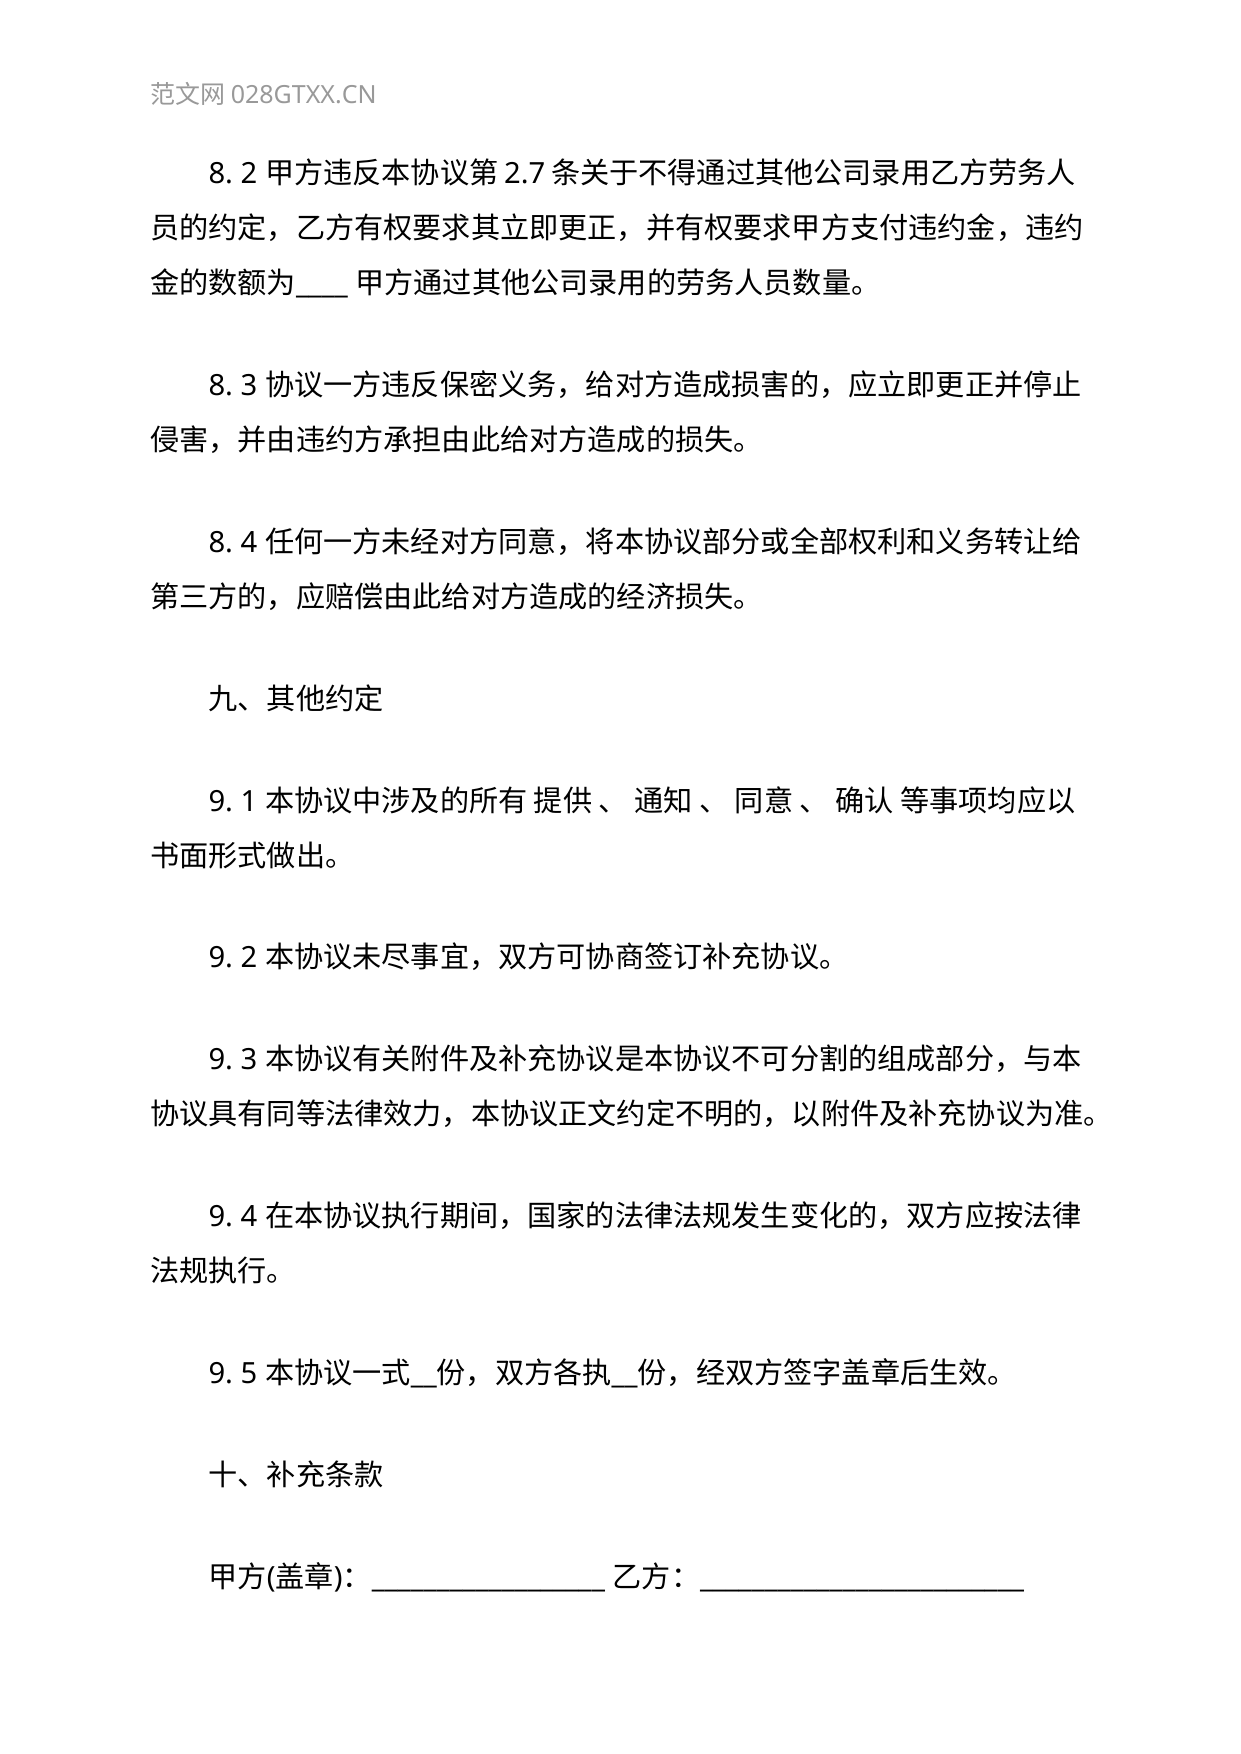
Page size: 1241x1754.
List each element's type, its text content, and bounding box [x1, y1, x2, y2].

text 九、其他约定 [150, 675, 1090, 718]
text 9. 5 本协议一式__份，双方各执__份，经双方签字盖章后生效。 [150, 1349, 1090, 1392]
text 9. 4 在本协议执行期间，国家的法律法规发生变化的，双方应按法律法规执行。 [150, 1193, 1090, 1290]
text 8. 3 协议一方违反保密义务，给对方造成损害的，应立即更正并停止侵害，并由违约方承担由此给对方造成的损失。 [150, 362, 1090, 459]
text 十、补充条款 [150, 1451, 1090, 1494]
text 8. 2 甲方违反本协议第2.7条关于不得通过其他公司录用乙方劳务人员的约定，乙方有权要求其立即更正，并有权要求甲方支付违约金，违约金的数额为____ 甲方通过其他公司录用的劳务人员数量。 [150, 150, 1090, 302]
text 8. 4 任何一方未经对方同意，将本协议部分或全部权利和义务转让给第三方的，应赔偿由此给对方造成的经济损失。 [150, 519, 1090, 616]
text 9. 3 本协议有关附件及补充协议是本协议不可分割的组成部分，与本协议具有同等法律效力，本协议正文约定不明的，以附件及补充协议为准。 [150, 1036, 1090, 1133]
text 9. 2 本协议未尽事宜，双方可协商签订补充协议。 [150, 934, 1090, 976]
text 9. 1 本协议中涉及的所有 提供 、 通知 、 同意 、 确认 等事项均应以书面形式做出。 [150, 777, 1090, 874]
text 甲方(盖章)：__________________ 乙方：_________________________ [150, 1553, 1090, 1596]
